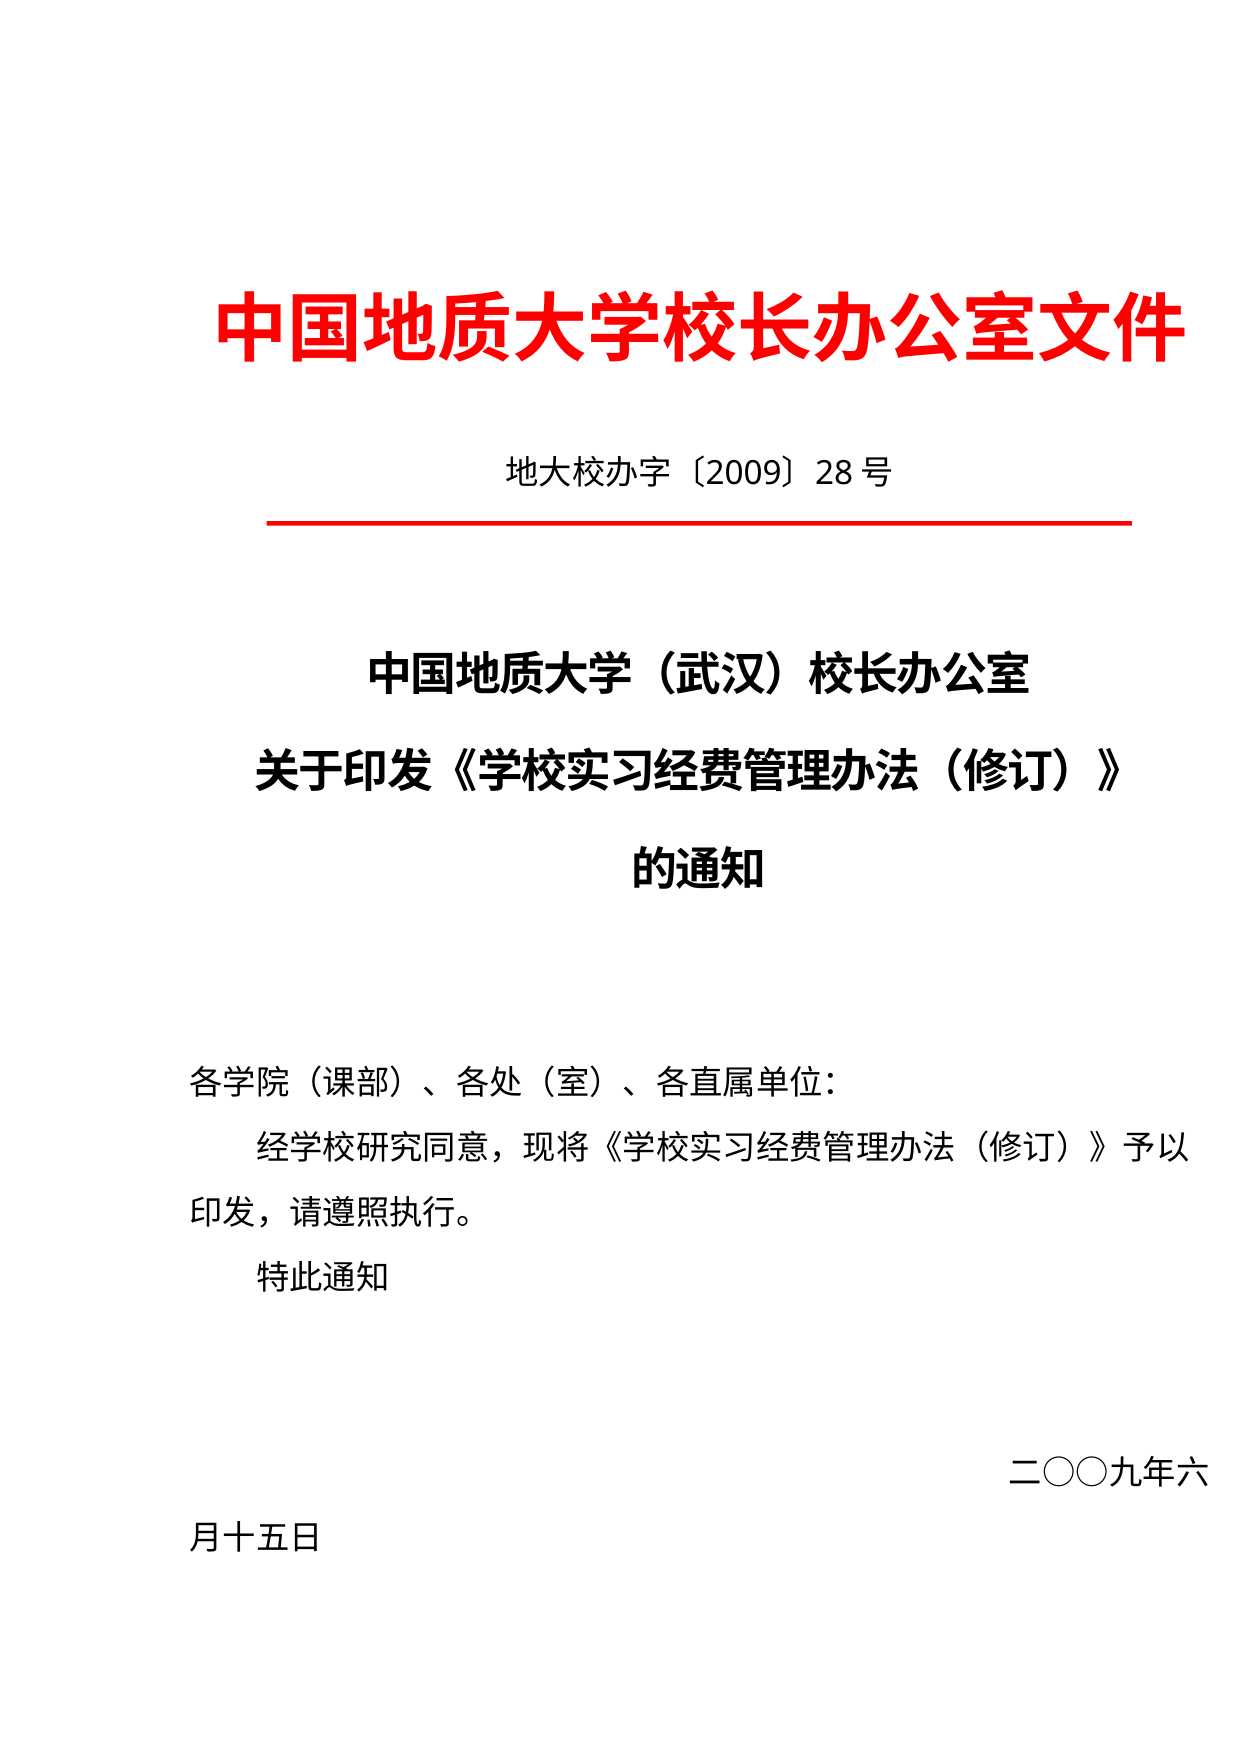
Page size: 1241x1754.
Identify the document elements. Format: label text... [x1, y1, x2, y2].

table_header 中国地质大学校长办公室文件 [188, 162, 1211, 420]
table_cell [188, 1046, 1211, 1569]
table_cell 中国地质大学（武汉）校长办公室 关于印发《学校实习经费管理办法（修订）》 的通知 [188, 555, 1211, 1046]
table_cell [188, 520, 1211, 555]
table_cell 地大校办字〔2009〕28号 [188, 420, 1211, 519]
